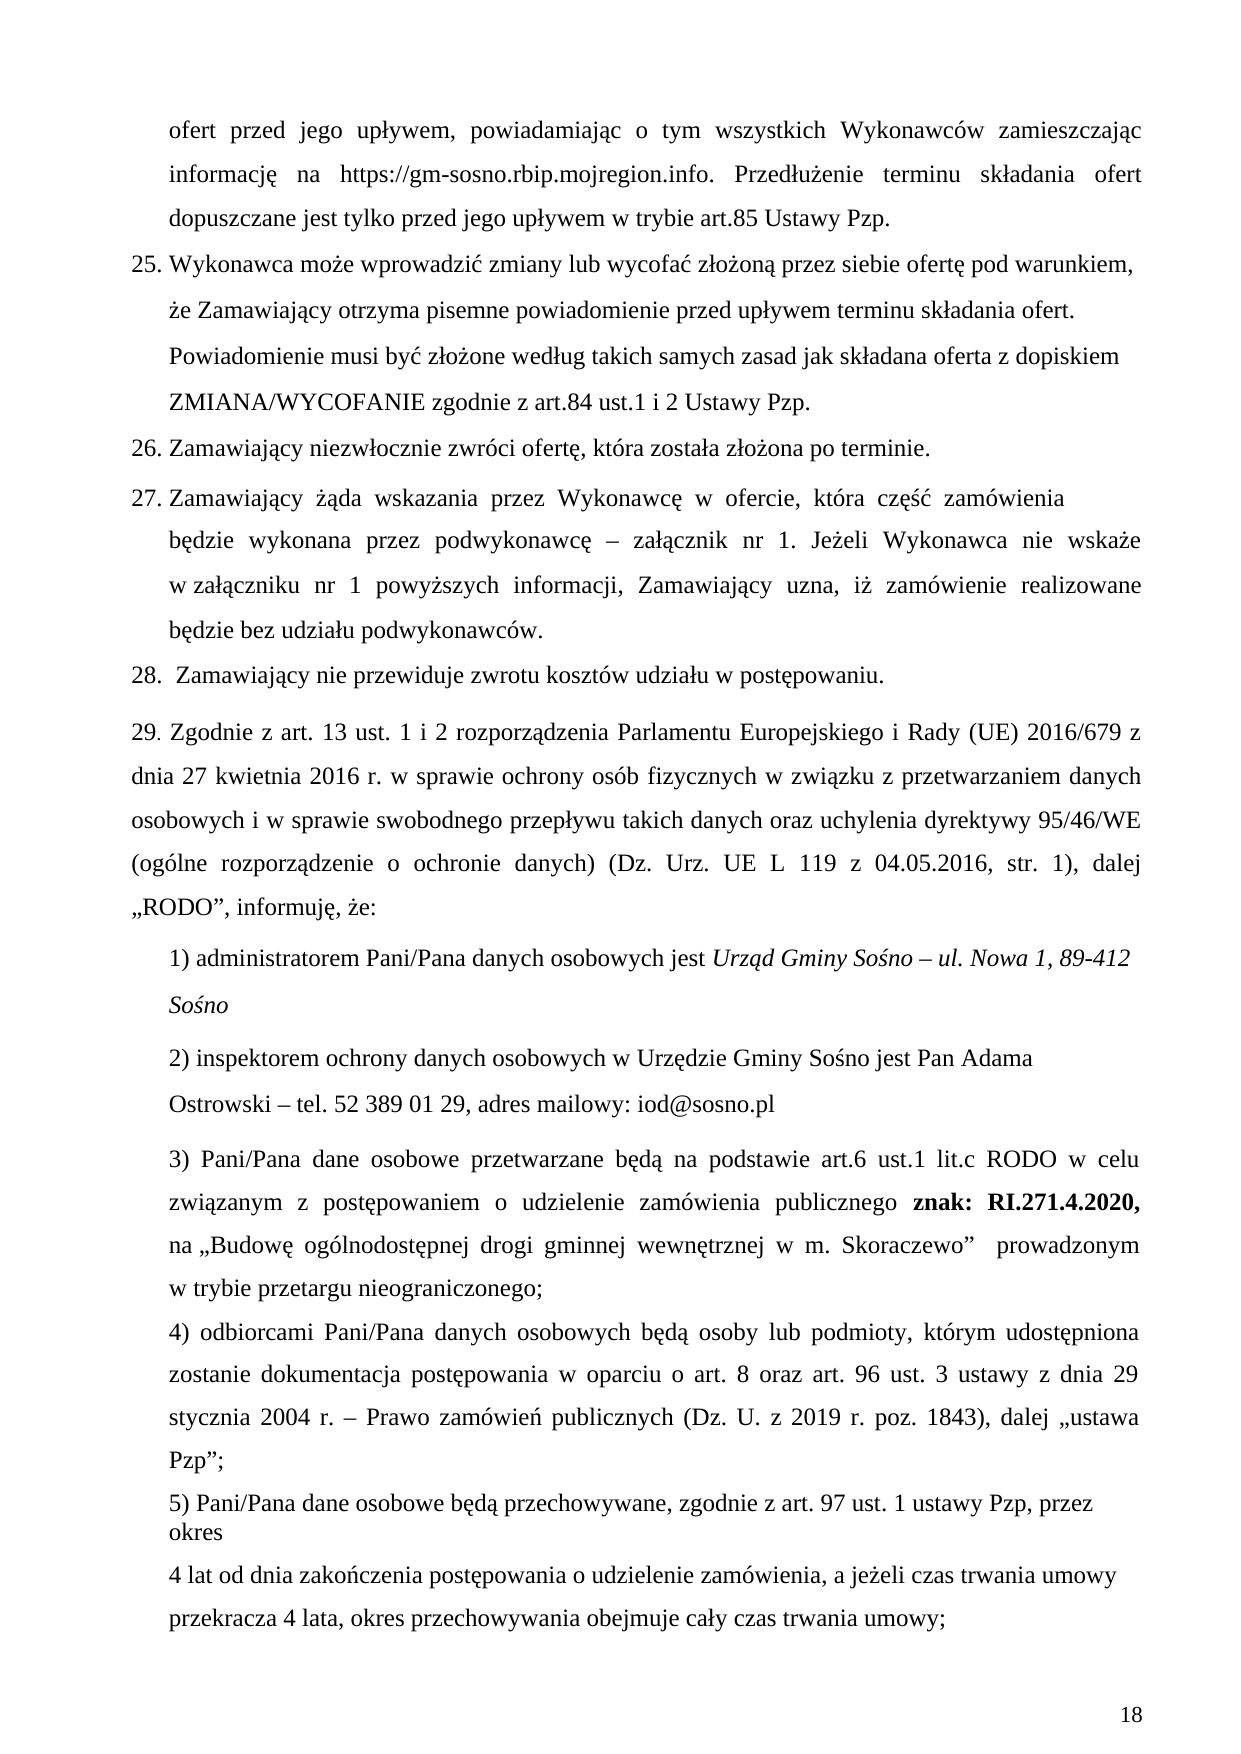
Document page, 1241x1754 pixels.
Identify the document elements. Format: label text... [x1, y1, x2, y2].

list 1) administratorem Pani/Pana danych osobowych jest Urząd Gminy Sośno – ul. Nowa 1, 89-412 Sośno [168, 943, 1140, 1019]
list Zamawiający nie przewiduje zwrotu kosztów udziału w postępowaniu. [131, 660, 1142, 689]
list 3) Pani/Pana dane osobowe przetwarzane będą na podstawie art.6 ust.1 lit.c RODO w celu związanym z postępowaniem o udzielenie zamówienia publicznego znak: RI.271.4.2020, na „Budowę ogólnodostępnej drogi gminnej wewnętrznej w m. Skoraczewo” prowadzonym w trybie przetargu nieograniczonego; [168, 1144, 1140, 1302]
text 5) Pani/Pana dane osobowe będą przechowywane, zgodnie z art. 97 ust. 1 ustawy Pzp, przez okres [169, 1488, 1142, 1546]
text 4 lat od dnia zakończenia postępowania o udzielenie zamówienia, a jeżeli czas trwania umowy przekracza 4 lata, okres przechowywania obejmuje cały czas trwania umowy; [169, 1560, 1142, 1632]
text 29. Zgodnie z art. 13 ust. 1 i 2 rozporządzenia Parlamentu Europejskiego i Rady (UE) 2016/679 z dnia 27 kwietnia 2016 r. w sprawie ochrony osób fizycznych w związku z przetwarzaniem danych osobowych i w sprawie swobodnego przepływu takich danych oraz uchylenia dyrektywy 95/46/WE (ogólne rozporządzenie o ochronie danych) (Dz. Urz. UE L 119 z 04.05.2016, str. 1), dalej „RODO”, informuję, że: [131, 717, 1142, 921]
text Powiadomienie musi być złożone według takich samych zasad jak składana oferta z dopiskiem ZMIANA/WYCOFANIE zgodnie z art.84 ust.1 i 2 Ustawy Pzp. [169, 341, 1142, 415]
list Wykonawca może wprowadzić zmiany lub wycofać złożoną przez siebie ofertę pod warunkiem, że Zamawiający otrzyma pisemne powiadomienie przed upływem terminu składania ofert. [131, 249, 1142, 323]
list Zamawiający żąda wskazania przez Wykonawcę w ofercie, która część zamówienia [131, 483, 1142, 511]
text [169, 116, 1142, 232]
list Zamawiający niezwłocznie zwróci ofertę, która została złożona po terminie. [131, 433, 1142, 461]
list 2) inspektorem ochrony danych osobowych w Urzędzie Gminy Sośno jest Pan Adama Ostrowski – tel. 52 389 01 29, adres mailowy: iod@sosno.pl [168, 1043, 1140, 1118]
list 4) odbiorcami Pani/Pana danych osobowych będą osoby lub podmioty, którym udostępniona zostanie dokumentacja postępowania w oparciu o art. 8 oraz art. 96 ust. 3 ustawy z dnia 29 stycznia 2004 r. – Prawo zamówień publicznych (Dz. U. z 2019 r. poz. 1843), dalej „ustawa Pzp”; [168, 1317, 1140, 1474]
text będzie wykonana przez podwykonawcę – załącznik nr 1. Jeżeli Wykonawca nie wskaże w załączniku nr 1 powyższych informacji, Zamawiający uzna, iż zamówienie realizowane będzie bez udziału podwykonawców. [169, 526, 1142, 644]
